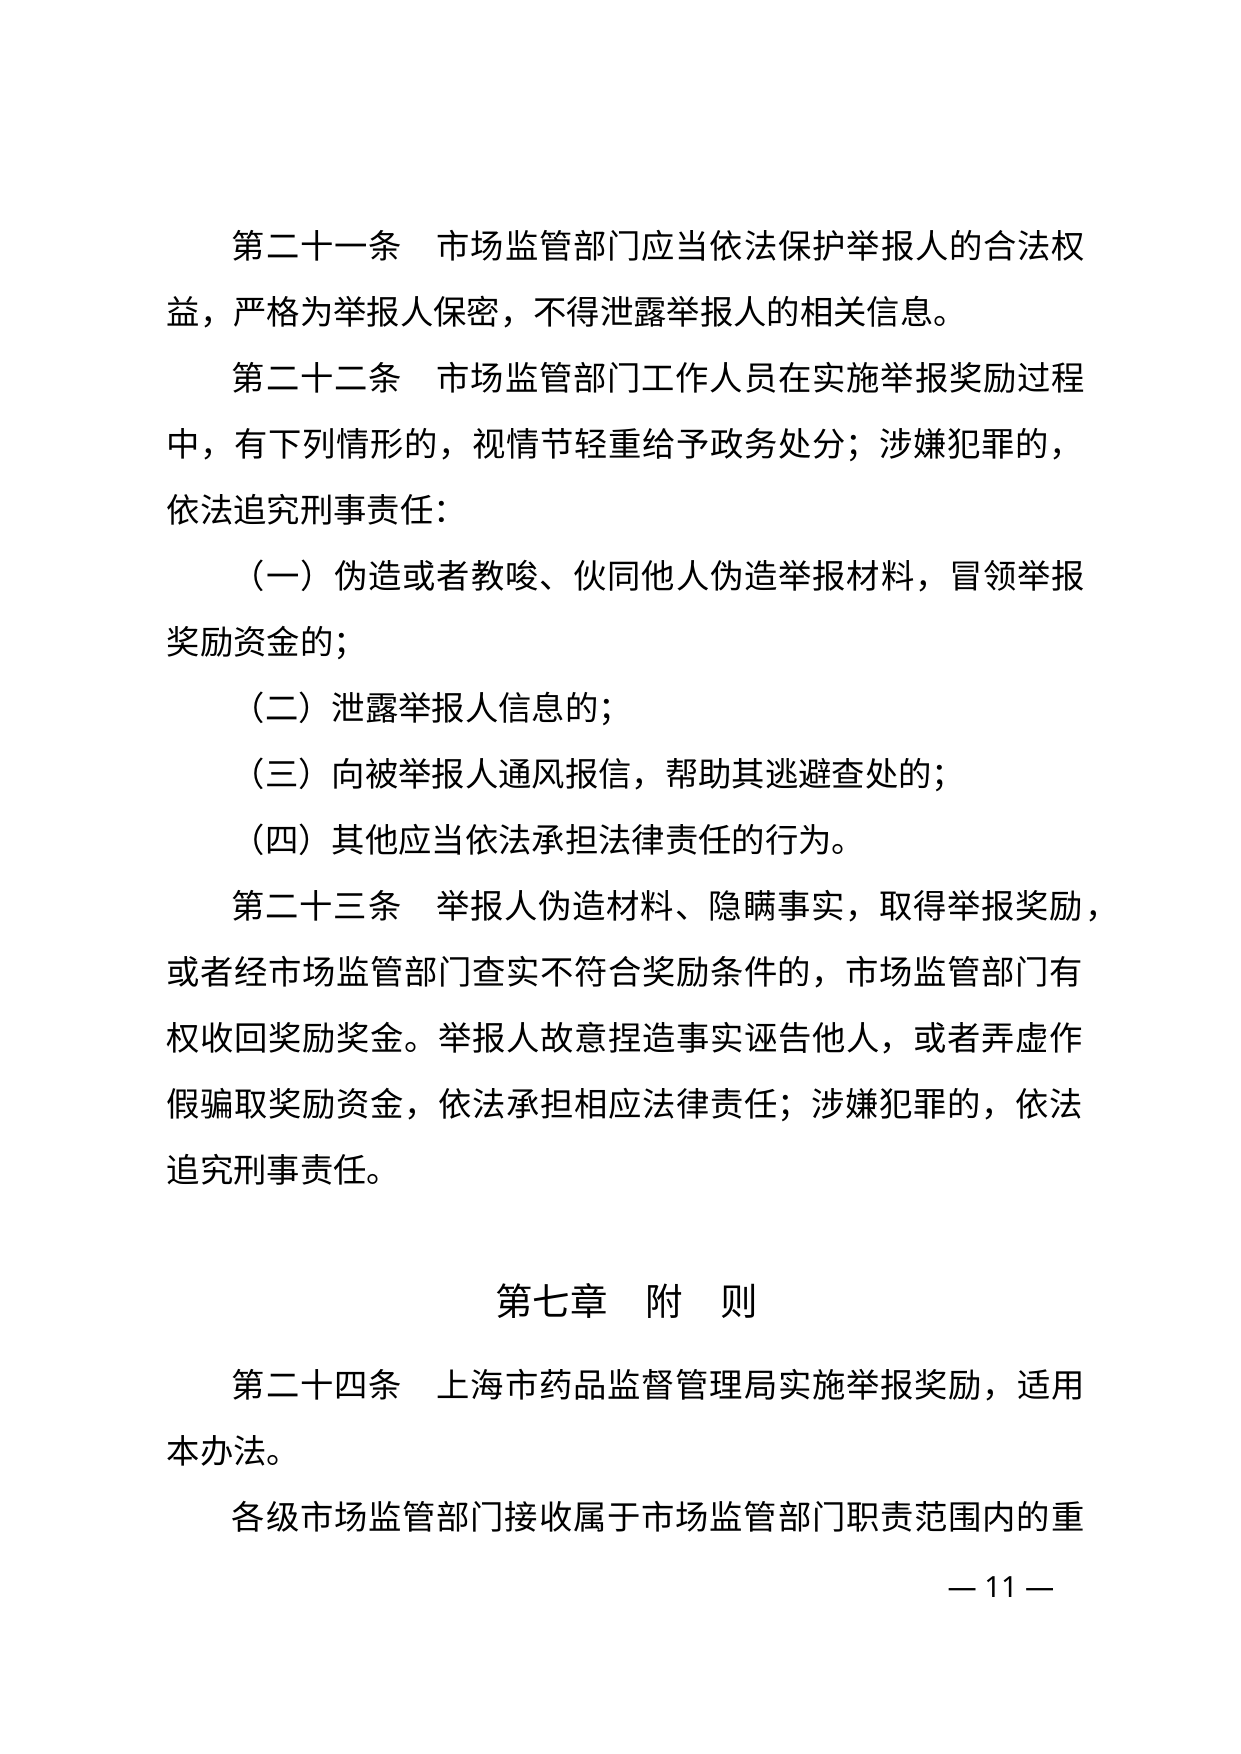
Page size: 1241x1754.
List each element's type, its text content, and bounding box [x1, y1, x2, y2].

text 第七章 附 则 [167, 1272, 1085, 1327]
text （三）向被举报人通风报信，帮助其逃避查处的； [167, 748, 1085, 796]
text 第二十四条 上海市药品监督管理局实施举报奖励，适用本办法。 [167, 1359, 1085, 1473]
text 第二十一条 市场监管部门应当依法保护举报人的合法权益，严格为举报人保密，不得泄露举报人的相关信息。 [167, 219, 1085, 334]
text 第二十三条 举报人伪造材料、隐瞒事实，取得举报奖励，或者经市场监管部门查实不符合奖励条件的，市场监管部门有权收回奖励奖金。举报人故意捏造事实诬告他人，或者弄虚作假骗取奖励资金，依法承担相应法律责任；涉嫌犯罪的，依法追究刑事责任。 [167, 880, 1085, 1192]
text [167, 1491, 1085, 1539]
text （二）泄露举报人信息的； [167, 682, 1085, 730]
text （一）伪造或者教唆、伙同他人伪造举报材料，冒领举报奖励资金的； [167, 550, 1085, 664]
text 第二十二条 市场监管部门工作人员在实施举报奖励过程中，有下列情形的，视情节轻重给予政务处分；涉嫌犯罪的，依法追究刑事责任： [167, 352, 1085, 532]
text （四）其他应当依法承担法律责任的行为。 [167, 814, 1085, 862]
